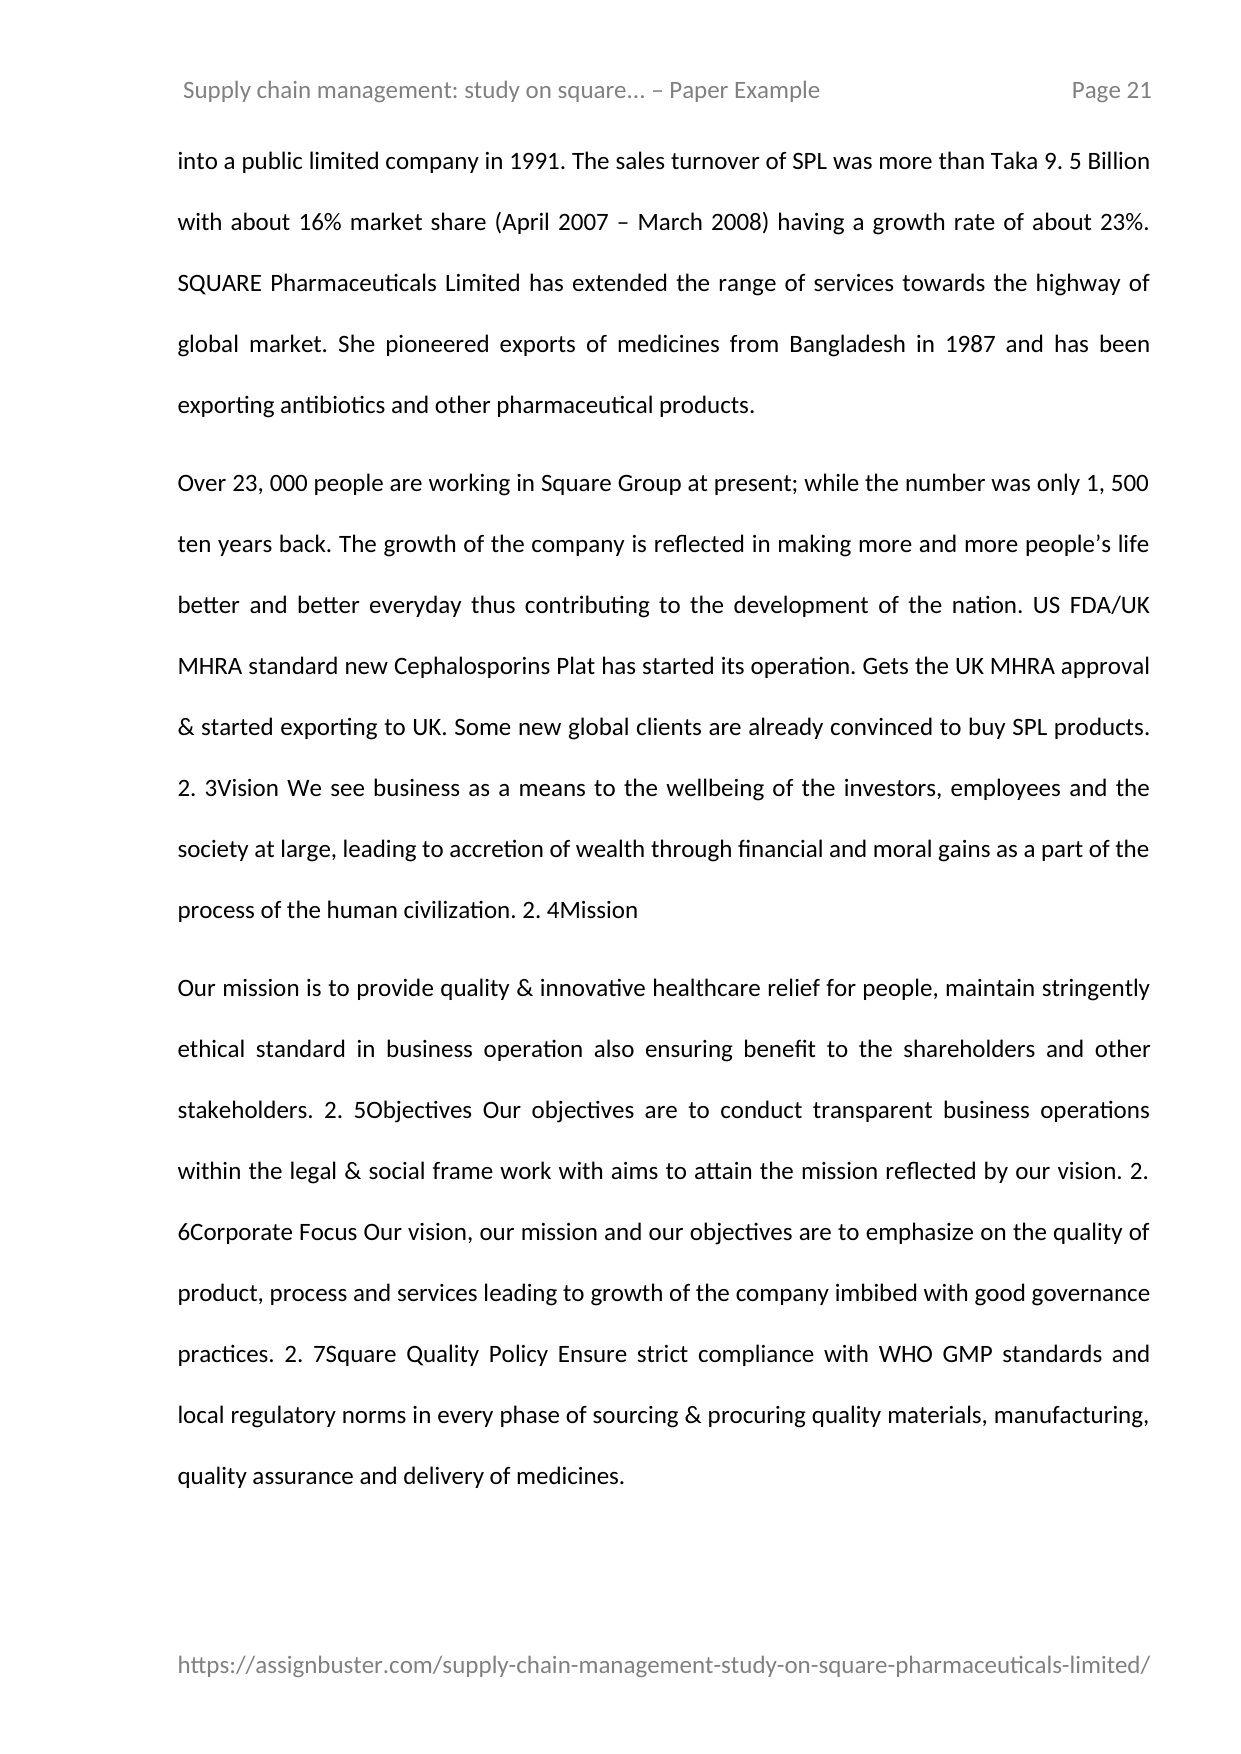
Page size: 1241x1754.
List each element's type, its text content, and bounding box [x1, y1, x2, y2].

text Our mission is to provide quality & innovative healthcare relief for people, maintain stringently ethical standard in business operation also ensuring benefit to the shareholders and other stakeholders. 2. 5Objectives Our objectives are to conduct transparent business operations within the legal & social frame work with aims to attain the mission reflected by our vision. 2. 6Corporate Focus Our vision, our mission and our objectives are to emphasize on the quality of product, process and services leading to growth of the company imbibed with good governance practices. 2. 7Square Quality Policy Ensure strict compliance with WHO GMP standards and local regulatory norms in every phase of sourcing & procuring quality materials, manufacturing, quality assurance and delivery of medicines. [177, 972, 1152, 1491]
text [177, 145, 1152, 420]
text Over 23, 000 people are working in Square Group at present; while the number was only 1, 500 ten years back. The growth of the company is reflected in making more and more people’s life better and better everyday thus contributing to the development of the nation. US FDA/UK MHRA standard new Cephalosporins Plat has started its operation. Gets the UK MHRA approval & started exporting to UK. Some new global clients are already convinced to buy SPL products. 2. 3Vision We see business as a means to the wellbeing of the investors, employees and the society at large, leading to accretion of wealth through financial and moral gains as a part of the process of the human civilization. 2. 4Mission [177, 467, 1152, 925]
